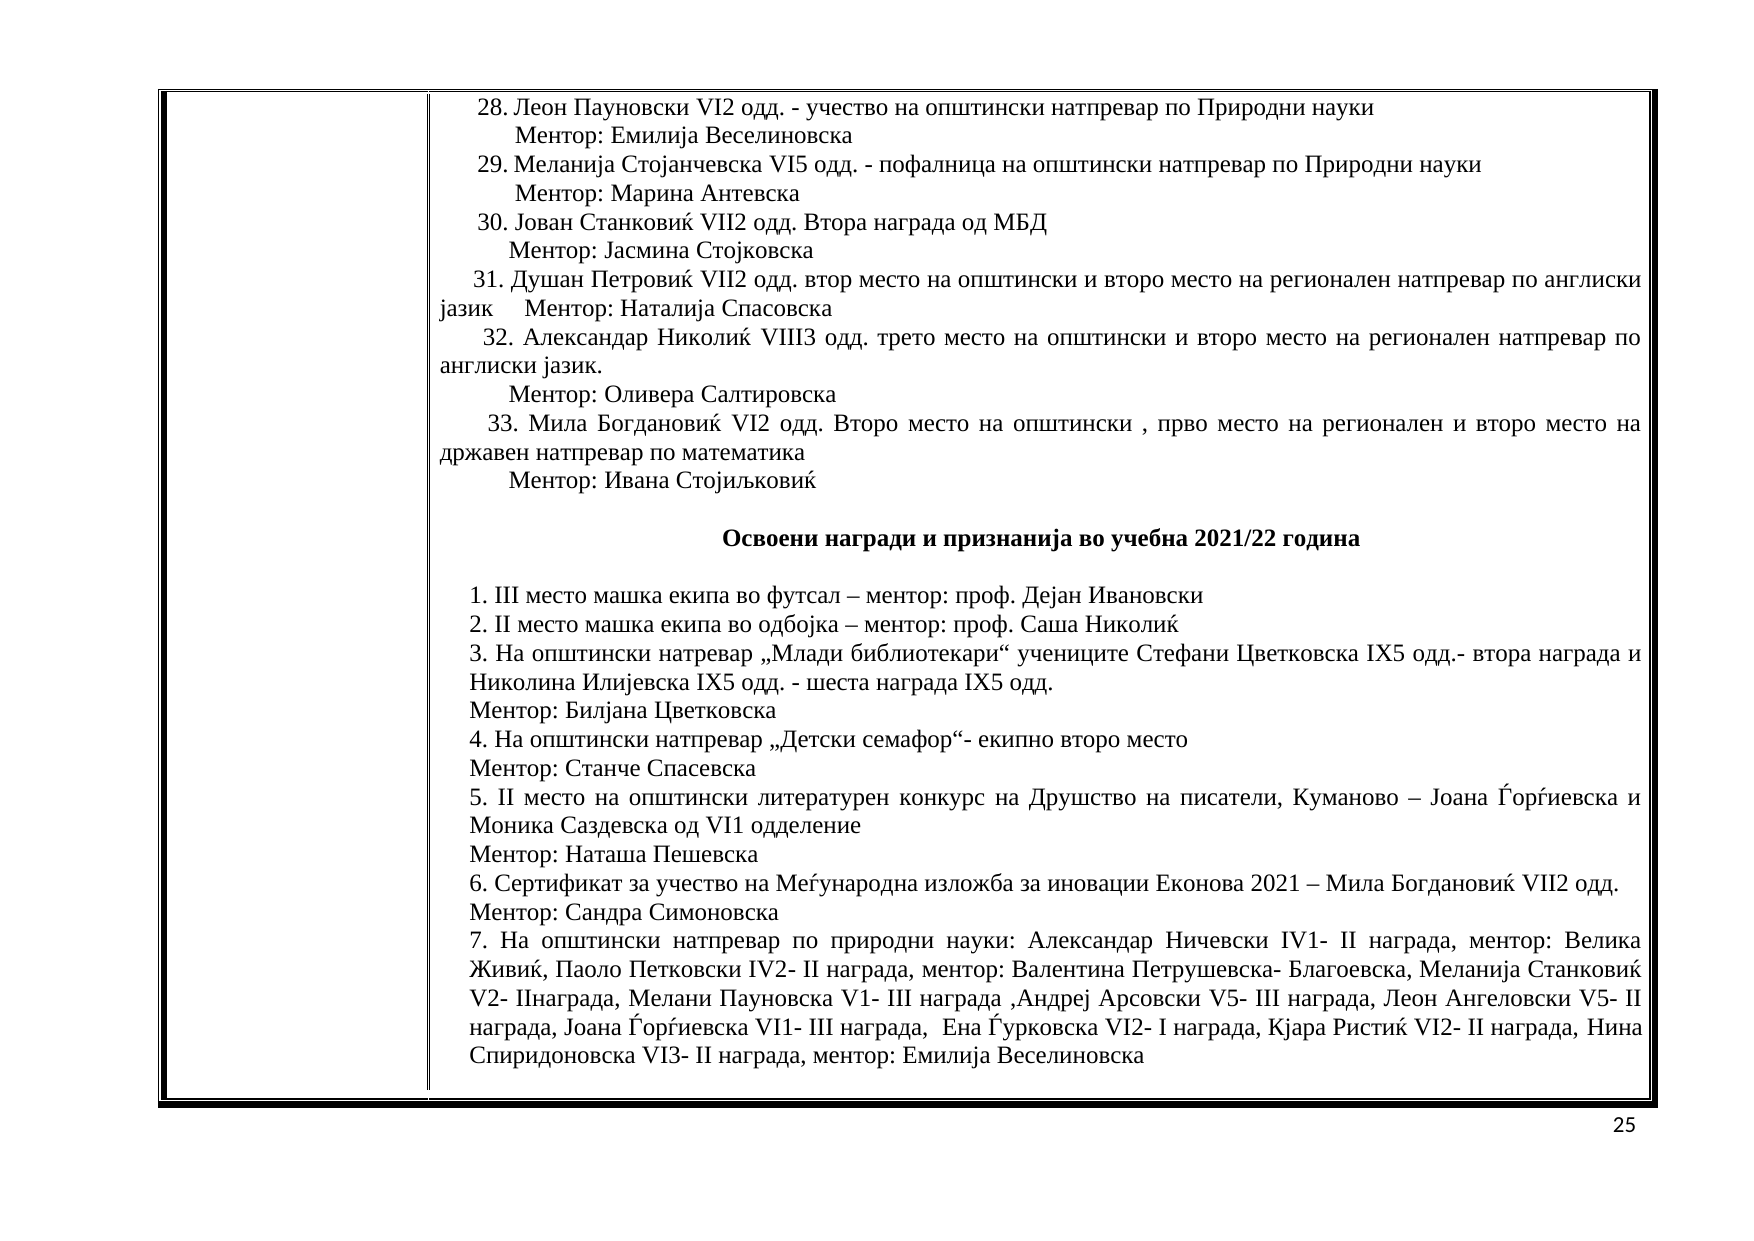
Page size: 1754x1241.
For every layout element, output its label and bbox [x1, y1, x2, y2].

table_cell [167, 92, 428, 1098]
table_cell [428, 92, 1649, 1098]
